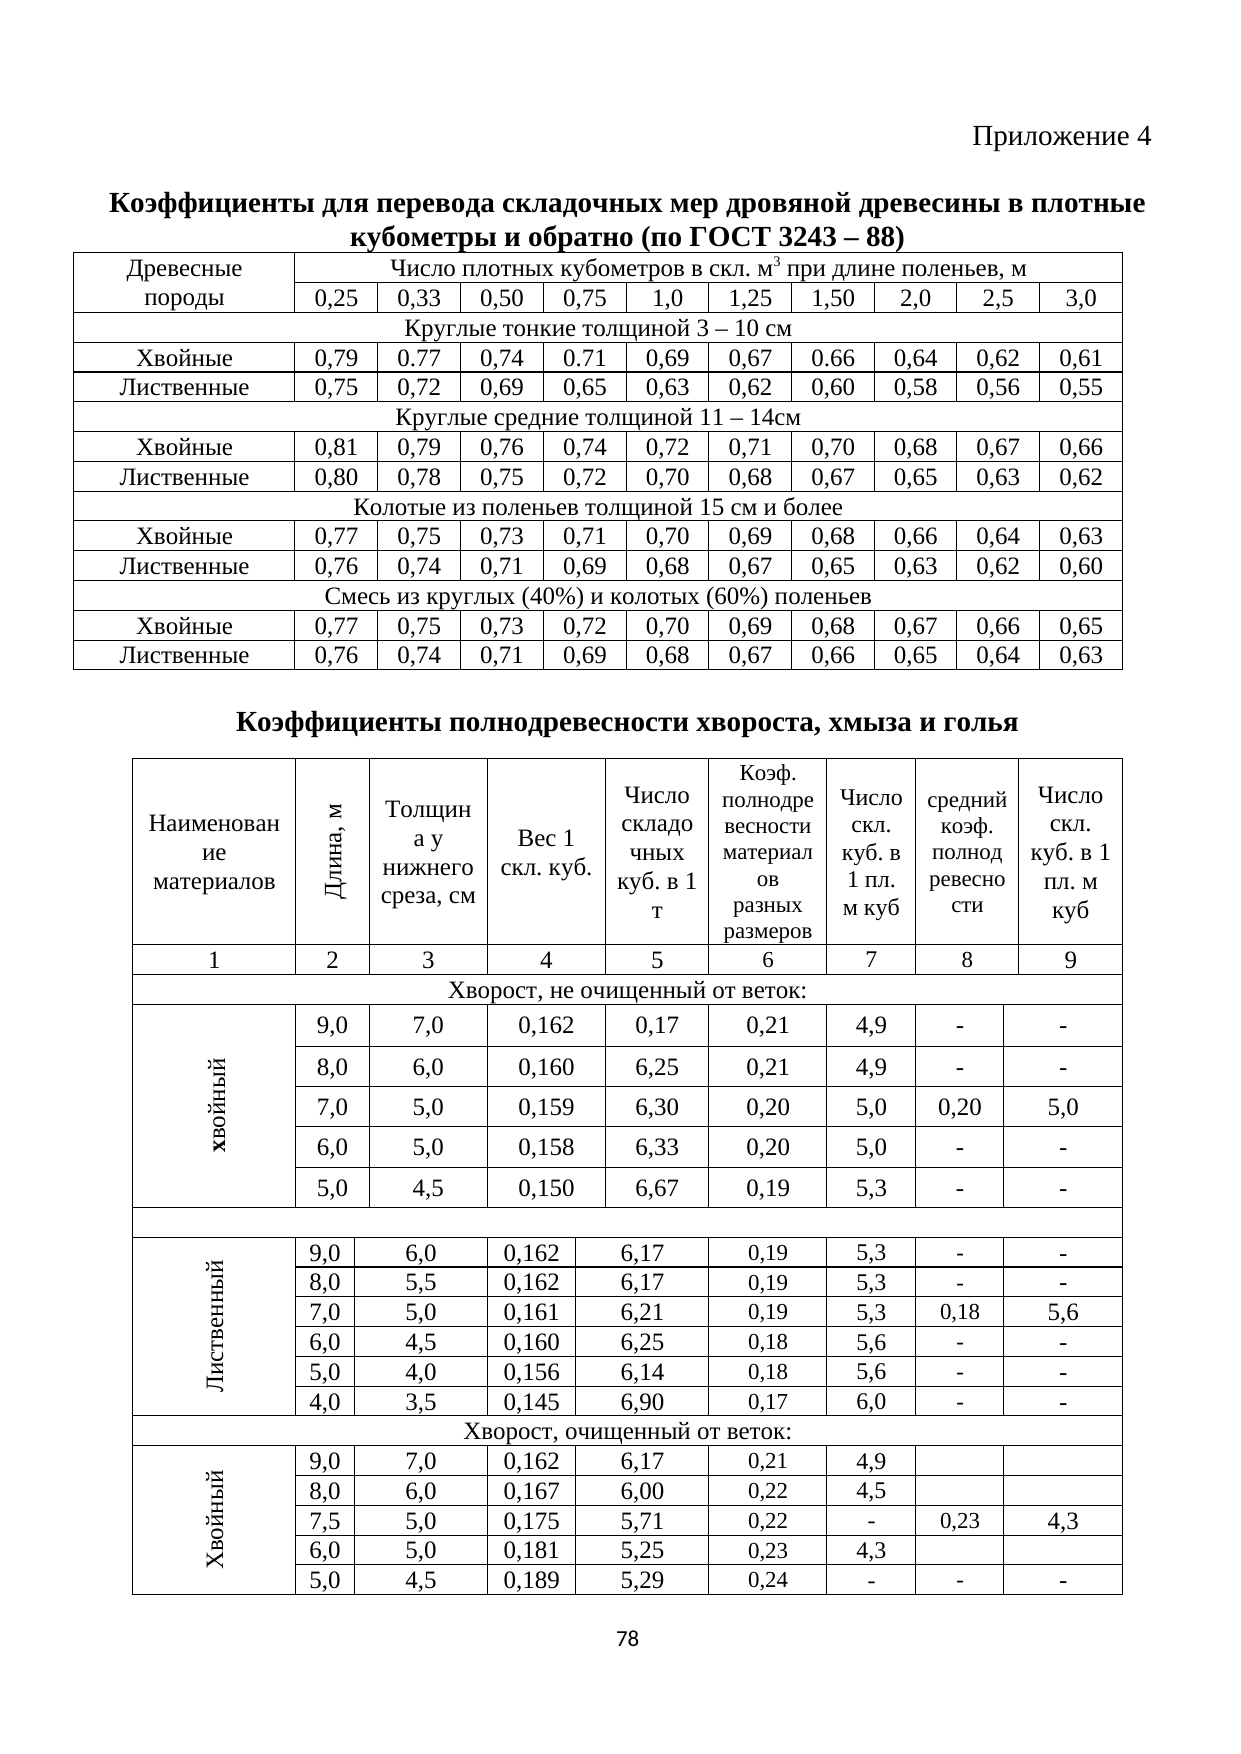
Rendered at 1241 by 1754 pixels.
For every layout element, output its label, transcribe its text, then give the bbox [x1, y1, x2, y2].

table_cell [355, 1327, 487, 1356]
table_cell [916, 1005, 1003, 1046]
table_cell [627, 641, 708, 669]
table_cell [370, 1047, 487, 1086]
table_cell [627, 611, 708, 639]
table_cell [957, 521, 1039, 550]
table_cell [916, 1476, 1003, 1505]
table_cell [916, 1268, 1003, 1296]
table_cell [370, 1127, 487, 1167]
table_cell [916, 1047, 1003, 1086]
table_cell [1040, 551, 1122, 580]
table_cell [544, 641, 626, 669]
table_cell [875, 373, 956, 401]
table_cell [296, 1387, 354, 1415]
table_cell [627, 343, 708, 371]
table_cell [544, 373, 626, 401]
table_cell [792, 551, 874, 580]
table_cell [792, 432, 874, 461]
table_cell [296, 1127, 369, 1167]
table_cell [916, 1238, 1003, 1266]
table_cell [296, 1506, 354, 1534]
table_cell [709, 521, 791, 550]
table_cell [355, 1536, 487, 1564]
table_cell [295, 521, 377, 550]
text Коэффициенты для перевода складочных мер дровяной древесины в плотные кубометры и обратно (по ГОСТ 3243 – 88) [103, 185, 1152, 252]
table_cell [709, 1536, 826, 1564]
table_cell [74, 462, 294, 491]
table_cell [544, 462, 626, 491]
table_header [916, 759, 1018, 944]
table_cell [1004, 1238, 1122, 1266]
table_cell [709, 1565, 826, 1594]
text Коэффициенты полнодревесности хвороста, хмыза и голья [103, 704, 1152, 737]
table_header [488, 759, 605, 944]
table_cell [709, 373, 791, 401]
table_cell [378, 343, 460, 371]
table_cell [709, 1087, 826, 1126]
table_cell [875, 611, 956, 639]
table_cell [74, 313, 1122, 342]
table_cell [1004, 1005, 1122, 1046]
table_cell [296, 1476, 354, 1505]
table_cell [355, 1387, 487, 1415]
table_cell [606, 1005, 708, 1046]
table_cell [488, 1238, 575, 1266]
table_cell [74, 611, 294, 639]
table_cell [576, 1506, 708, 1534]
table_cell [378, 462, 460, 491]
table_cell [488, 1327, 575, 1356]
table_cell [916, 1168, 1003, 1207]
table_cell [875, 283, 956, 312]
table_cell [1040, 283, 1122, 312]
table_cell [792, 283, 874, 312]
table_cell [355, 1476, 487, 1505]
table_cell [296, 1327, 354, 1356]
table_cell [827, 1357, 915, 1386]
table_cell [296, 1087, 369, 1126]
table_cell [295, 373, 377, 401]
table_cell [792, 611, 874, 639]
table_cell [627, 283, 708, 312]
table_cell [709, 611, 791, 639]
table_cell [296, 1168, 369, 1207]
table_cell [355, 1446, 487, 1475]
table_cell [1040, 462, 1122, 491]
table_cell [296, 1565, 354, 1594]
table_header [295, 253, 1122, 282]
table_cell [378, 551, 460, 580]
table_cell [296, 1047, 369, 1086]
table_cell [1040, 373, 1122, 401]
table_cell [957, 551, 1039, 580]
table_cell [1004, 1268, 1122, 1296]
text Приложение 4 [103, 118, 1152, 152]
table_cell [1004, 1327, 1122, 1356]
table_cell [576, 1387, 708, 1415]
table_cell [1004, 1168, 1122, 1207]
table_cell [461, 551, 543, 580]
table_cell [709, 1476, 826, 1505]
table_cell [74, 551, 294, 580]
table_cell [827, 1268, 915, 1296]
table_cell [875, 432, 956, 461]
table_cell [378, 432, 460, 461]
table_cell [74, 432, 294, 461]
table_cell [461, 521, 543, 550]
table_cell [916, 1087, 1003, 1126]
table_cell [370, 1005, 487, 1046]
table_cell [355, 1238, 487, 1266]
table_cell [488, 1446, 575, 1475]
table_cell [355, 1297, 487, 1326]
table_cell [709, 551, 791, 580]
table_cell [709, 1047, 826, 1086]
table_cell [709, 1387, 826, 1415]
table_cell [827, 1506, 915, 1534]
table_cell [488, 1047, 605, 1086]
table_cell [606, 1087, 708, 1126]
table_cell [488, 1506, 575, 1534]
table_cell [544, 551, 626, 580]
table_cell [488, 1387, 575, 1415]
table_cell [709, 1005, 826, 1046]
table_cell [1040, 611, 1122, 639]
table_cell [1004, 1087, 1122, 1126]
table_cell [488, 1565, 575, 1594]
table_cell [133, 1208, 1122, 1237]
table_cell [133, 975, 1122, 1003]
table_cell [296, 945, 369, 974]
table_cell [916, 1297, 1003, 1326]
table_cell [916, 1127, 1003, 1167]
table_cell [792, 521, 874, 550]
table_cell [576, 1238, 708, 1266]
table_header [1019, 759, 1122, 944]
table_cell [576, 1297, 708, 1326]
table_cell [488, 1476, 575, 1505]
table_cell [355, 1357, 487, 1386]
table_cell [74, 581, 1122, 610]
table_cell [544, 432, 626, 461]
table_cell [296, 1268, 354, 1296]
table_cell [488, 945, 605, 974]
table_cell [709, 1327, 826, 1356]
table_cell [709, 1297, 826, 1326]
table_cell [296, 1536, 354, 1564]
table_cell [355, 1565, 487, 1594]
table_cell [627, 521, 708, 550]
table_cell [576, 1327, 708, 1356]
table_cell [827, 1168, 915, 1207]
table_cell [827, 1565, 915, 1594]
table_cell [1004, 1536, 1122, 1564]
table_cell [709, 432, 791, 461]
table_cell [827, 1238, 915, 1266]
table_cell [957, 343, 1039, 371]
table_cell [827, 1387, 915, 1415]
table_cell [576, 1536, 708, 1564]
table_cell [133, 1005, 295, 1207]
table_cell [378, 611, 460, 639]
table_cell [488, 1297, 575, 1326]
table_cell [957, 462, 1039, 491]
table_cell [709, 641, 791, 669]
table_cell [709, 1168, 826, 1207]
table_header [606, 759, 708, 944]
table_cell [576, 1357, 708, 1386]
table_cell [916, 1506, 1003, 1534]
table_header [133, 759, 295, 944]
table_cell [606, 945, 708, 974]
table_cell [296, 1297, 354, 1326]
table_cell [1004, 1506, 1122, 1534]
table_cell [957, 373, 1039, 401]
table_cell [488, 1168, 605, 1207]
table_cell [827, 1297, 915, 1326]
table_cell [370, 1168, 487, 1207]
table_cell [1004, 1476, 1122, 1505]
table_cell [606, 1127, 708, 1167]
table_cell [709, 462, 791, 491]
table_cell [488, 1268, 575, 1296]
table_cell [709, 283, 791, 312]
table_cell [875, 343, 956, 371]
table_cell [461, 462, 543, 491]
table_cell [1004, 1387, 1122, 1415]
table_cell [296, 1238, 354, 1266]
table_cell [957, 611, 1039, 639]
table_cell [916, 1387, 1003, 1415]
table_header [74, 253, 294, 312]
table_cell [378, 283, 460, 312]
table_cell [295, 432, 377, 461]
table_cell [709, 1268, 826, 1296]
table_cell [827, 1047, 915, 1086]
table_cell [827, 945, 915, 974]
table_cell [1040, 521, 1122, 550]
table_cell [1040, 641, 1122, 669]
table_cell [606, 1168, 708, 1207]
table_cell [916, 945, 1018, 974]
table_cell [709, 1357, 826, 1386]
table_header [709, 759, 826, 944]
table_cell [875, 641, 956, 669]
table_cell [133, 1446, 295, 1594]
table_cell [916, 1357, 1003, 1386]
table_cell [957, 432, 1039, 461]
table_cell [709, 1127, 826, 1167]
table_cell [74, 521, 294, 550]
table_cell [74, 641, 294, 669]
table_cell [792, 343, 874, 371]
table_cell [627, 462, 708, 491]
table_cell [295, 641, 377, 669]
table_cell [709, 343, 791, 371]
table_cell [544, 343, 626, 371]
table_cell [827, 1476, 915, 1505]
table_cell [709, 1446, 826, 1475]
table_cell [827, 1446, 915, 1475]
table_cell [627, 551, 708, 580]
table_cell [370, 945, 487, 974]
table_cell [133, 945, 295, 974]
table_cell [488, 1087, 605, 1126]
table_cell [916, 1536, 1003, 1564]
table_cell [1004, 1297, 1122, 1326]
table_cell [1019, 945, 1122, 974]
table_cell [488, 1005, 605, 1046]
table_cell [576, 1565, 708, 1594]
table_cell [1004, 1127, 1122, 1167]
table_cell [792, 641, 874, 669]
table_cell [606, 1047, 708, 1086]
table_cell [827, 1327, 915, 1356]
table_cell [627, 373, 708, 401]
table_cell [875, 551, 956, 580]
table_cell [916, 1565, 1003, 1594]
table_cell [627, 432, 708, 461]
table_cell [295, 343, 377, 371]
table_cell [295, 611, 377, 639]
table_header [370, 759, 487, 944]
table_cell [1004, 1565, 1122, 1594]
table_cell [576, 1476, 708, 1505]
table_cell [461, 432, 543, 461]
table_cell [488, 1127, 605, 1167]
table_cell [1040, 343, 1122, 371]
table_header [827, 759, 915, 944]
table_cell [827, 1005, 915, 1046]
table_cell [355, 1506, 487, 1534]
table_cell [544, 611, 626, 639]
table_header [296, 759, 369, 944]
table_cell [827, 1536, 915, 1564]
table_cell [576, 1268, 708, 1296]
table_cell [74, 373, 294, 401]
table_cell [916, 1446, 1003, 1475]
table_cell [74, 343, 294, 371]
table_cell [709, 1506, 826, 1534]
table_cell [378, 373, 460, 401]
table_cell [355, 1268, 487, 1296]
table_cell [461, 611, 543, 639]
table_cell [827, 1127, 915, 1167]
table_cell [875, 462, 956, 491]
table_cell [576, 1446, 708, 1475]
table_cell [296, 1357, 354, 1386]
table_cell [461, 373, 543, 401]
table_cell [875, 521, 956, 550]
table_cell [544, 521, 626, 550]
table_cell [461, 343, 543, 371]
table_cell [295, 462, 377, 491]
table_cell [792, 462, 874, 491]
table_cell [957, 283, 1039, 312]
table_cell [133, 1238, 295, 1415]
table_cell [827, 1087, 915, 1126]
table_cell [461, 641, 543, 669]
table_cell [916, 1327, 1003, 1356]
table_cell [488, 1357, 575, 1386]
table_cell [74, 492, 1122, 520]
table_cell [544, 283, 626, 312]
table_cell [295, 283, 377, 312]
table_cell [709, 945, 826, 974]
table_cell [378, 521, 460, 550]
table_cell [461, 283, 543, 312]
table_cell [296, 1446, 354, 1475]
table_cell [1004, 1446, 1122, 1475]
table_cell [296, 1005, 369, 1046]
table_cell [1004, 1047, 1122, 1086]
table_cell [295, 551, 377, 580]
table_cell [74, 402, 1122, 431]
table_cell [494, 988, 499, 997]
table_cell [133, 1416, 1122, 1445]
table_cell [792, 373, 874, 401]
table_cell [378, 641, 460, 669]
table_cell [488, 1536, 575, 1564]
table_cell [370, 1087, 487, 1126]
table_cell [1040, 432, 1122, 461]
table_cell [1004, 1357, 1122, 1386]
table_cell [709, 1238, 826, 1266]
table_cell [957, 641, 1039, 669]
